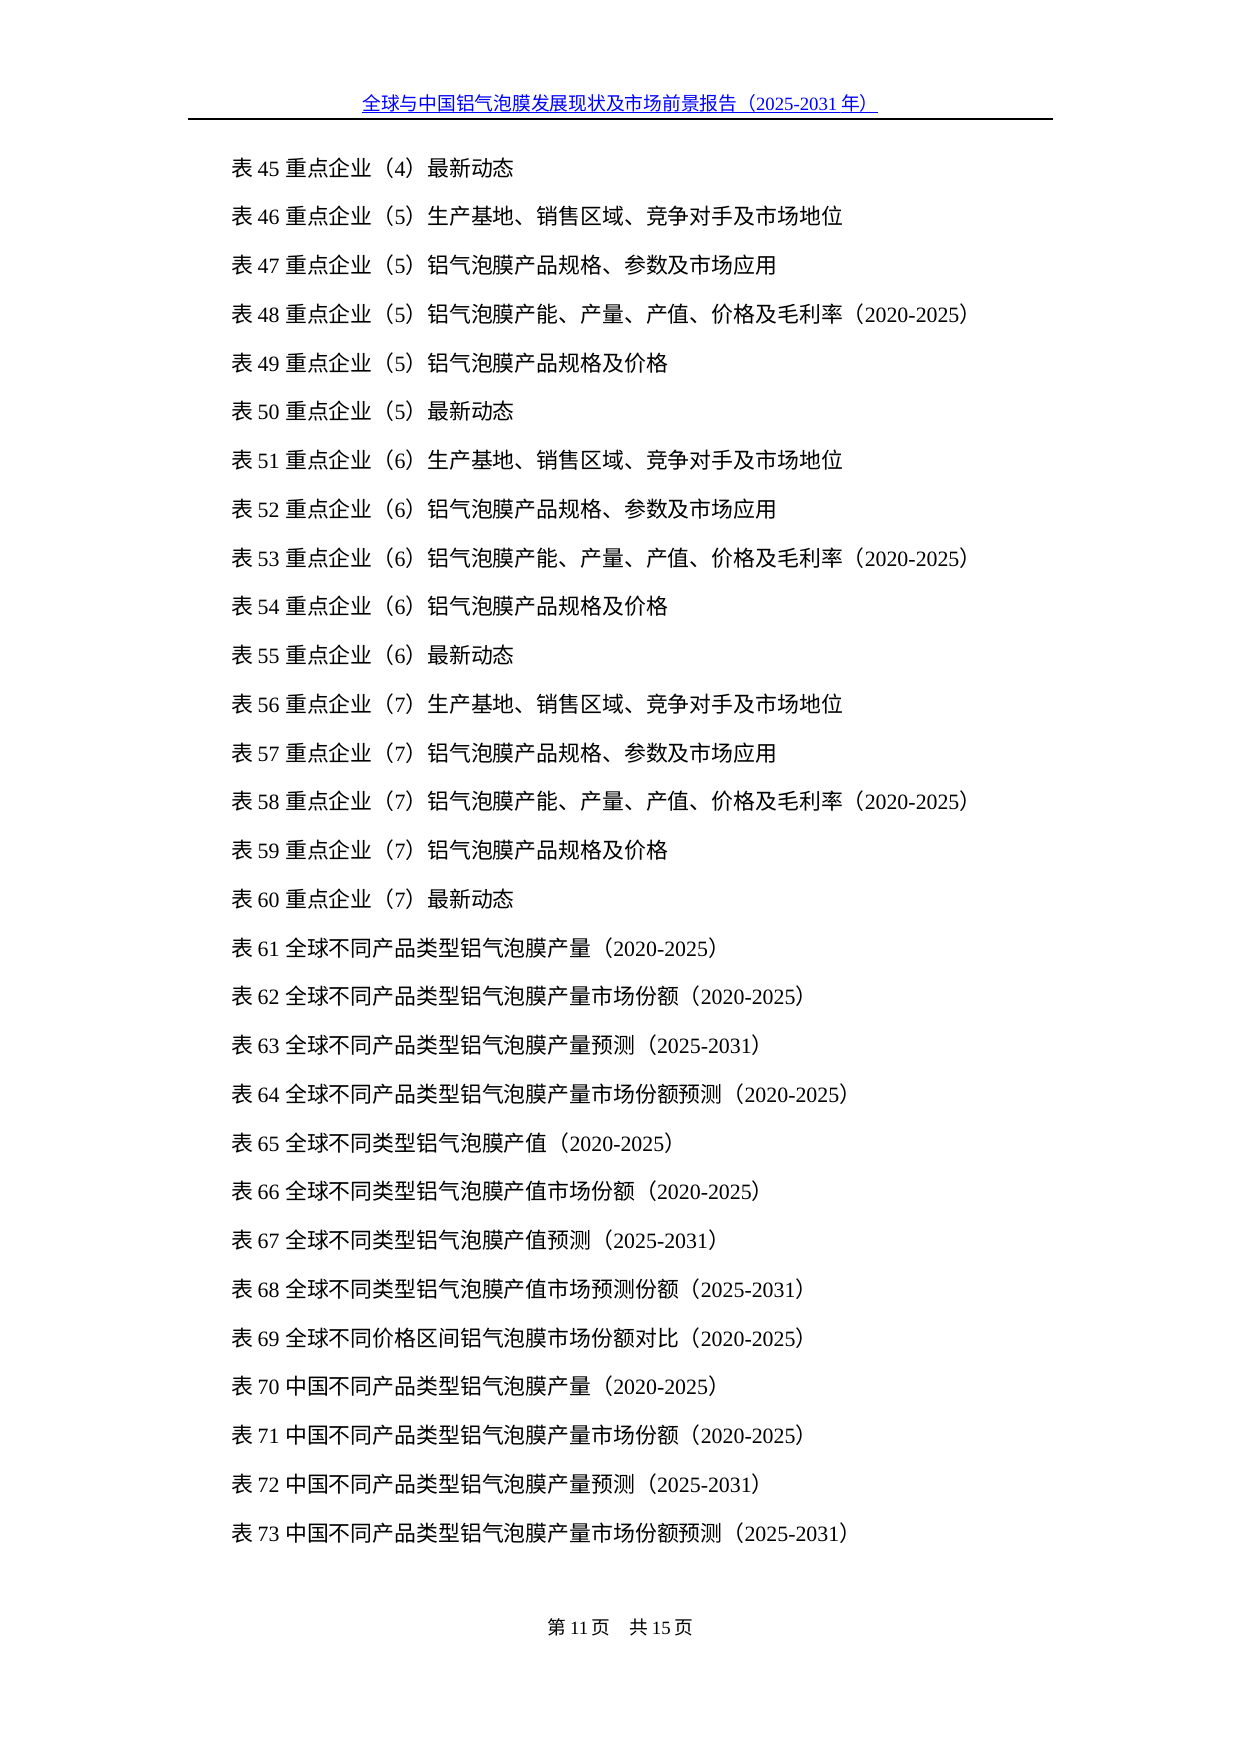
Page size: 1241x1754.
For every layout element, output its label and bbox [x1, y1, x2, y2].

text [187, 150, 1053, 1548]
